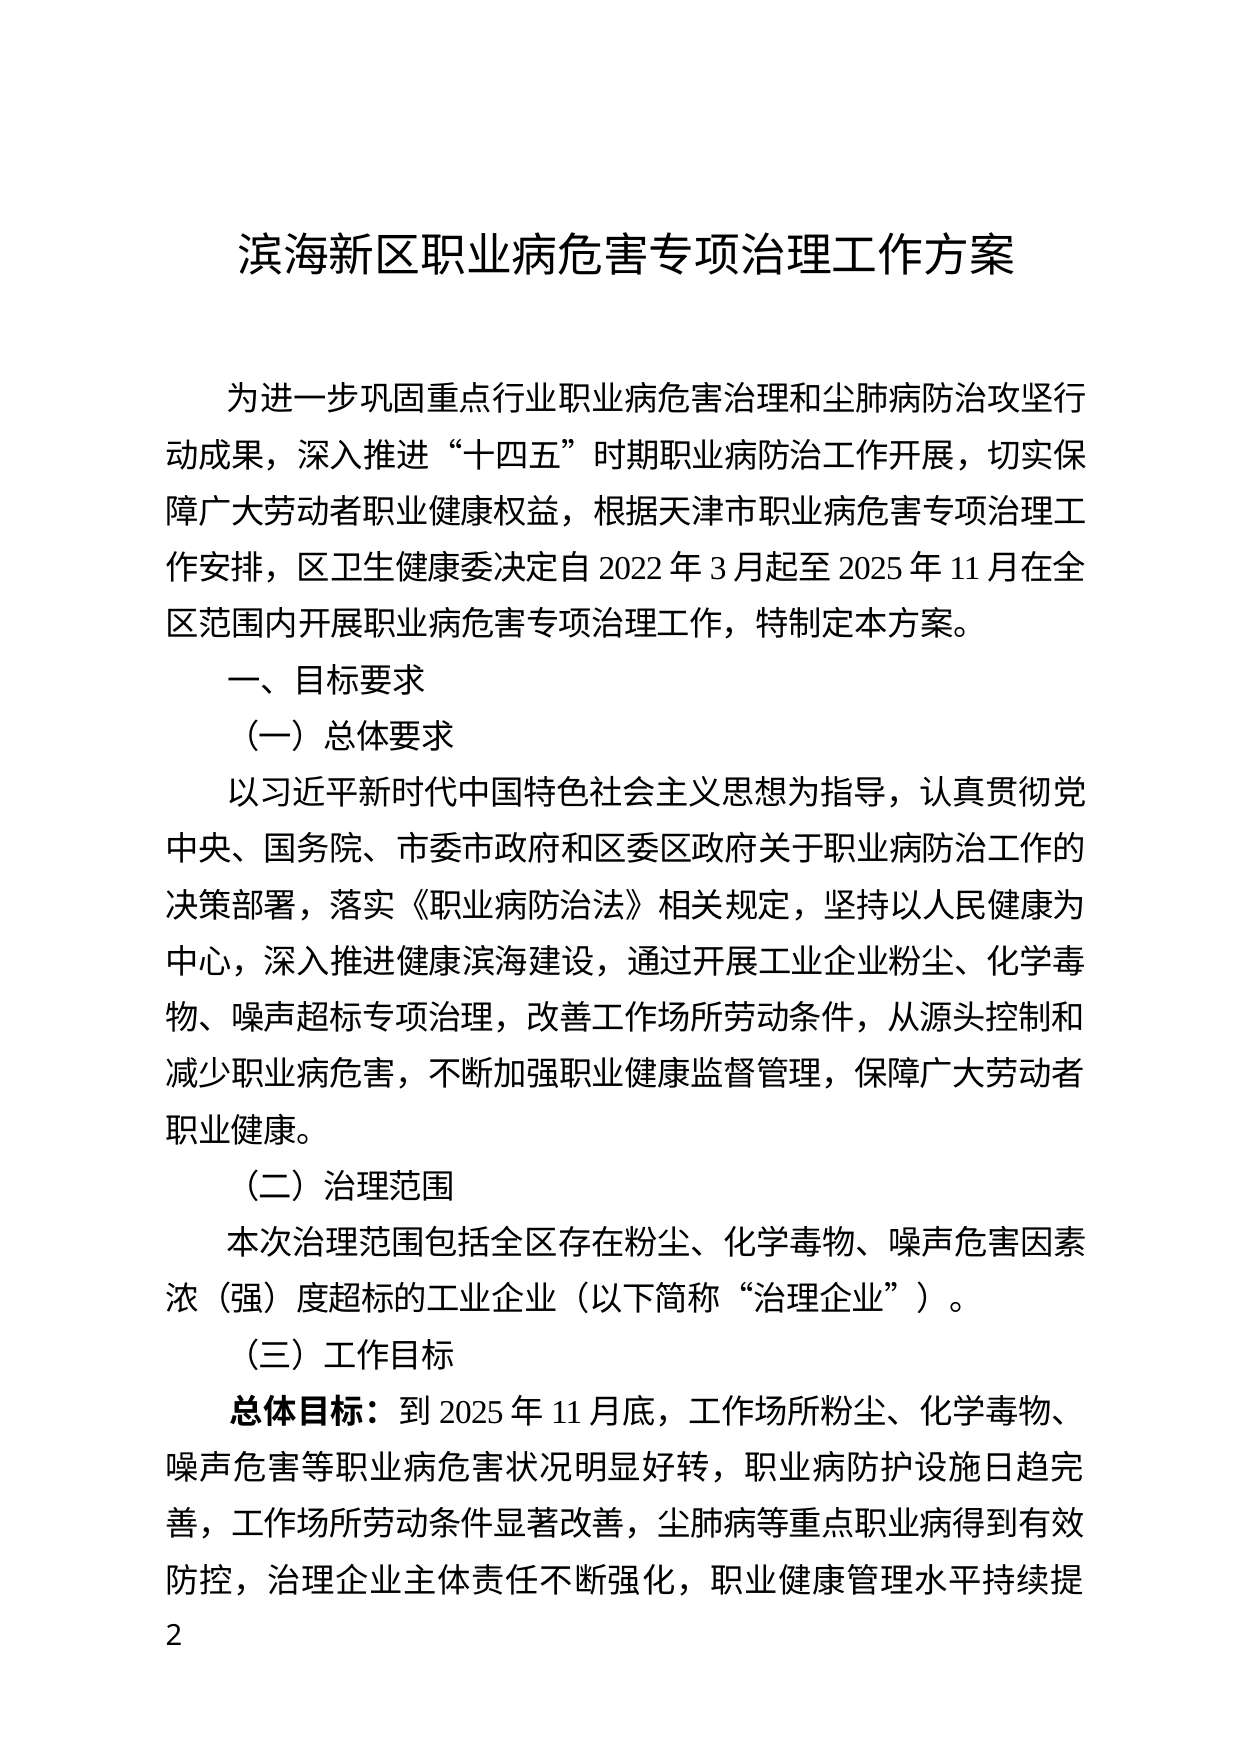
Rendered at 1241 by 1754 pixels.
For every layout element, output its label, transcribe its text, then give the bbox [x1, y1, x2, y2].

text 本次治理范围包括全区存在粉尘、化学毒物、噪声危害因素浓（强）度超标的工业企业（以下简称“治理企业”）。 [165, 1209, 1087, 1322]
text （三）工作目标 [165, 1322, 1087, 1378]
text 为进一步巩固重点行业职业病危害治理和尘肺病防治攻坚行动成果，深入推进“十四五”时期职业病防治工作开展，切实保障广大劳动者职业健康权益，根据天津市职业病危害专项治理工作安排，区卫生健康委决定自2022年3月起至2025年11月在全区范围内开展职业病危害专项治理工作，特制定本方案。 [165, 366, 1087, 647]
text （二）治理范围 [165, 1153, 1087, 1209]
text 滨海新区职业病危害专项治理工作方案 [165, 218, 1087, 307]
text （一）总体要求 [165, 703, 1087, 759]
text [165, 1378, 1087, 1603]
text 以习近平新时代中国特色社会主义思想为指导，认真贯彻党中央、国务院、市委市政府和区委区政府关于职业病防治工作的决策部署，落实《职业病防治法》相关规定，坚持以人民健康为中心，深入推进健康滨海建设，通过开展工业企业粉尘、化学毒物、噪声超标专项治理，改善工作场所劳动条件，从源头控制和减少职业病危害，不断加强职业健康监督管理，保障广大劳动者职业健康。 [165, 759, 1087, 1153]
text 一、目标要求 [165, 647, 1087, 703]
